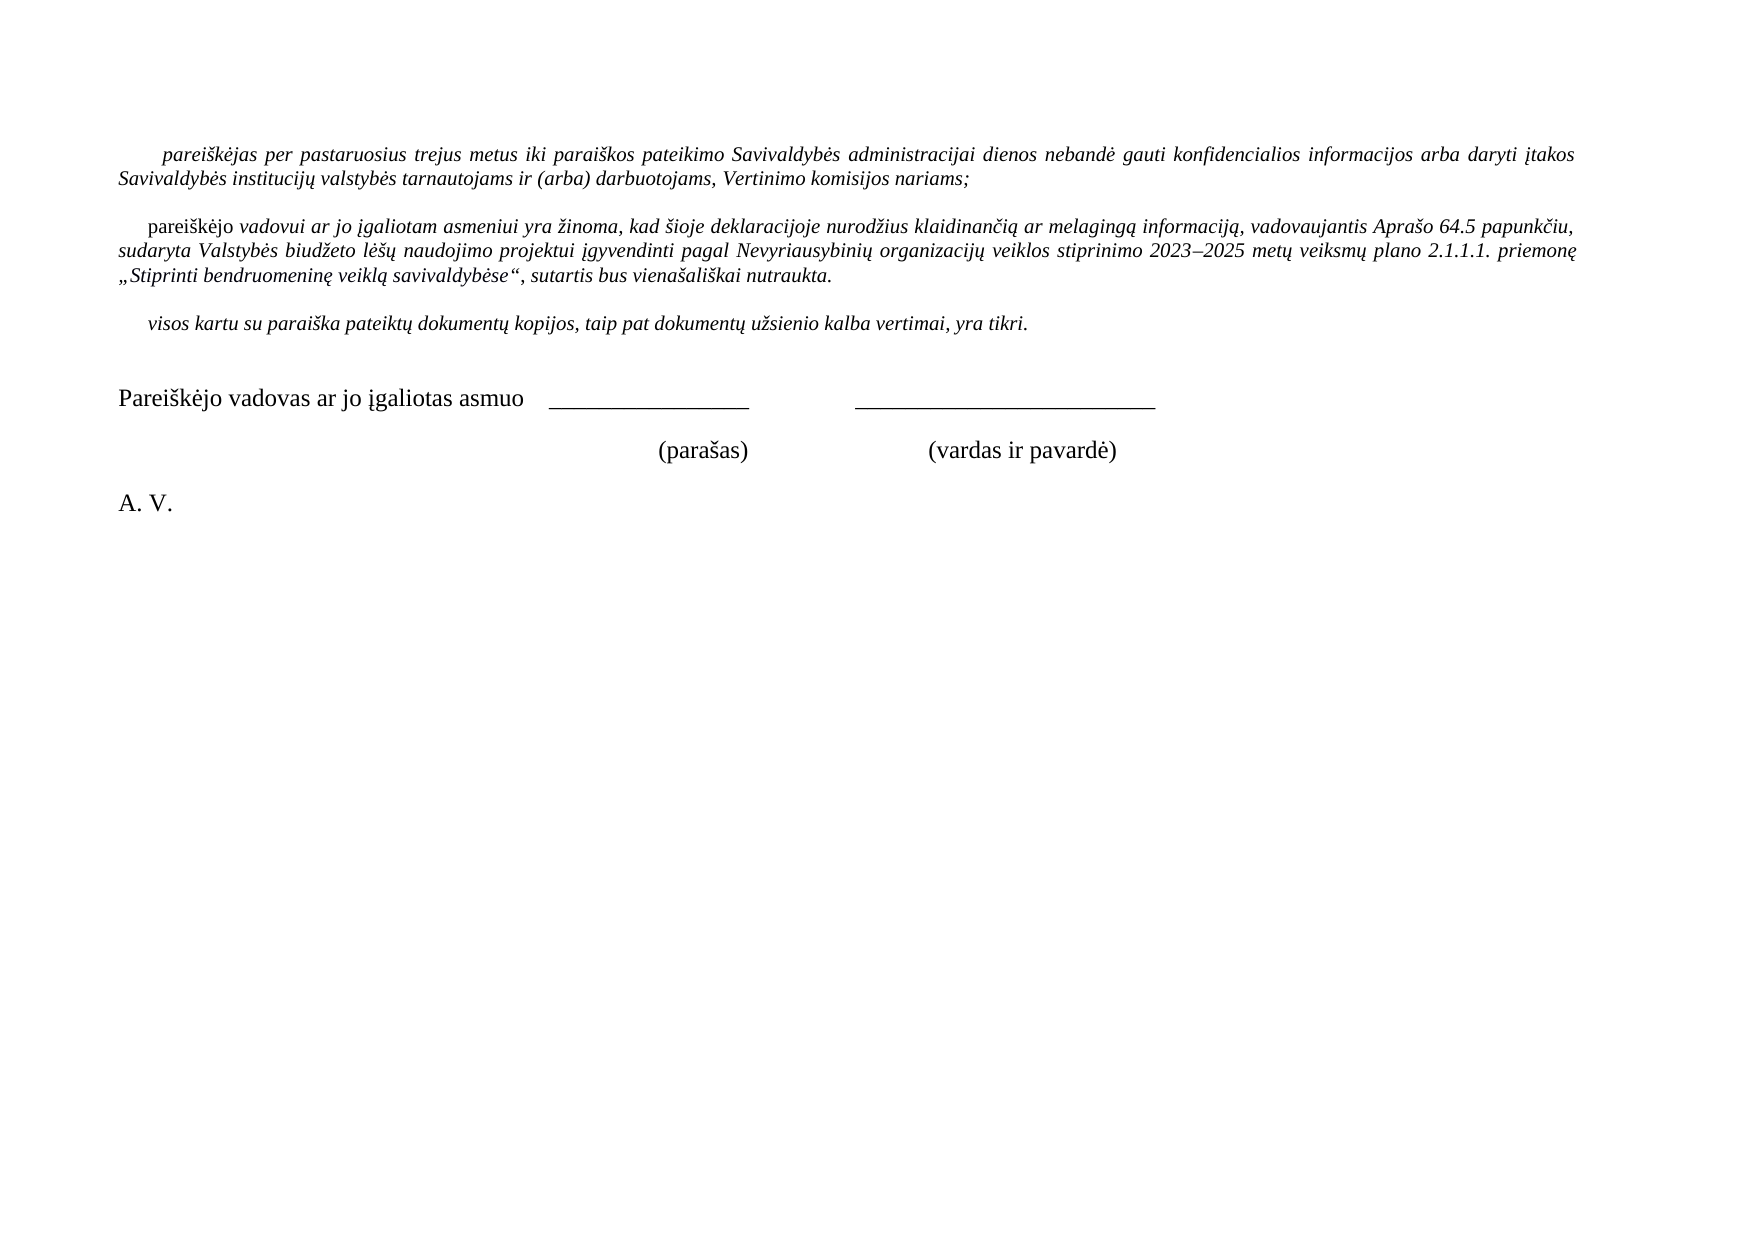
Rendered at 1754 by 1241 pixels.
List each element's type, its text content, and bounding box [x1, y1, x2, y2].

text (parašas) (vardas ir pavardė) [523, 436, 1727, 464]
text  pareiškėjo vadovui ar jo įgaliotam asmeniui yra žinoma, kad šioje deklaracijoje nurodžius klaidinančią ar melagingą informaciją, vadovaujantis Aprašo 64.5 papunkčiu, sudaryta Valstybės biudžeto lėšų naudojimo projektui įgyvendinti pagal Nevyriausybinių organizacijų veiklos stiprinimo 2023–2025 metų veiksmų plano 2.1.1.1. priemonę „Stiprinti bendruomeninę veiklą savivaldybėse“, sutartis bus vienašališkai nutraukta. [118, 214, 1577, 287]
text Pareiškėjo vadovas ar jo įgaliotas asmuo ________________ ________________________ [118, 383, 1727, 412]
text  visos kartu su paraiška pateiktų dokumentų kopijos, taip pat dokumentų užsienio kalba vertimai, yra tikri. [118, 311, 1577, 335]
text  pareiškėjas per pastaruosius trejus metus iki paraiškos pateikimo Savivaldybės administracijai dienos nebandė gauti konfidencialios informacijos arba daryti įtakos Savivaldybės institucijų valstybės tarnautojams ir (arba) darbuotojams, Vertinimo komisijos nariams; [118, 142, 1577, 190]
text A. V. [118, 488, 1727, 517]
